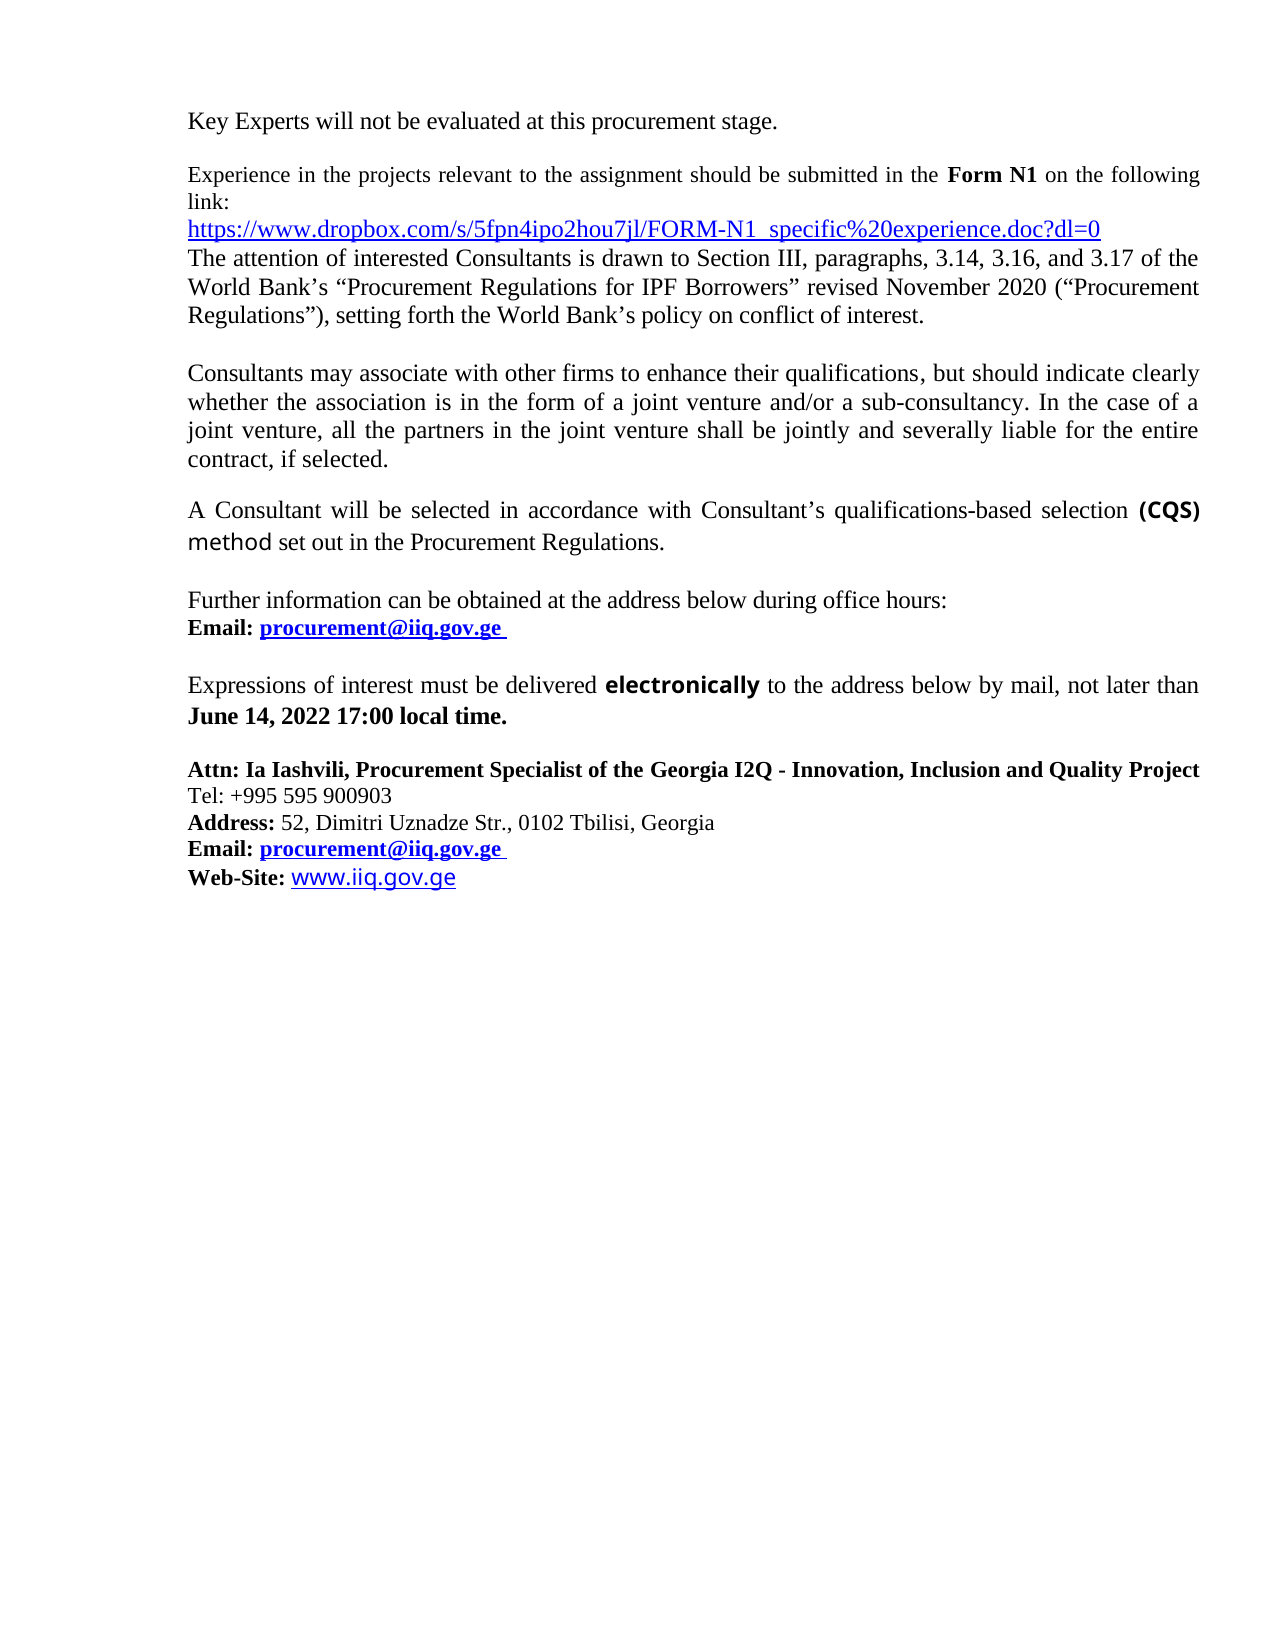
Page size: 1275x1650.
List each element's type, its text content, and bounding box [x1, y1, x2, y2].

text Expressions of interest must be delivered electronically to the address below by mail, not later than June 14, 2022 17:00 local time. [187, 669, 1200, 729]
text Experience in the projects relevant to the assignment should be submitted in the Form N1 on the following link: [187, 161, 1200, 214]
text Consultants may associate with other firms to enhance their qualifications, but should indicate clearly whether the association is in the form of a joint venture and/or a sub-consultancy. In the case of a joint venture, all the partners in the joint venture shall be jointly and severally liable for the entire contract, if selected. [187, 358, 1200, 473]
text Address: 52, Dimitri Uznadze Str., 0102 Tbilisi, Georgia [187, 808, 1237, 835]
text Email: procurement@iiq.gov.ge [187, 835, 1237, 861]
text Web-Site: www.iiq.gov.ge [187, 861, 1237, 892]
text https://www.dropbox.com/s/5fpn4ipo2hou7jl/FORM-N1_specific%20experience.doc?dl=0 [187, 214, 1200, 243]
text Key Experts will not be evaluated at this procurement stage. [187, 106, 1200, 135]
text Attn: Ia Iashvili, Procurement Specialist of the Georgia I2Q - Innovation, Inclusion and Quality Project [187, 756, 1237, 782]
text The attention of interested Consultants is drawn to Section III, paragraphs, 3.14, 3.16, and 3.17 of the World Bank’s “Procurement Regulations for IPF Borrowers” revised November 2020 (“Procurement Regulations”), setting forth the World Bank’s policy on conflict of interest. [187, 243, 1200, 329]
text A Consultant will be selected in accordance with Consultant’s qualifications-based selection (CQS) method set out in the Procurement Regulations. [187, 494, 1200, 557]
text Tel: +995 595 900903 [187, 782, 1237, 808]
text Further information can be obtained at the address below during office hours: [187, 586, 1200, 614]
text Email: procurement@iiq.gov.ge [187, 614, 1237, 641]
